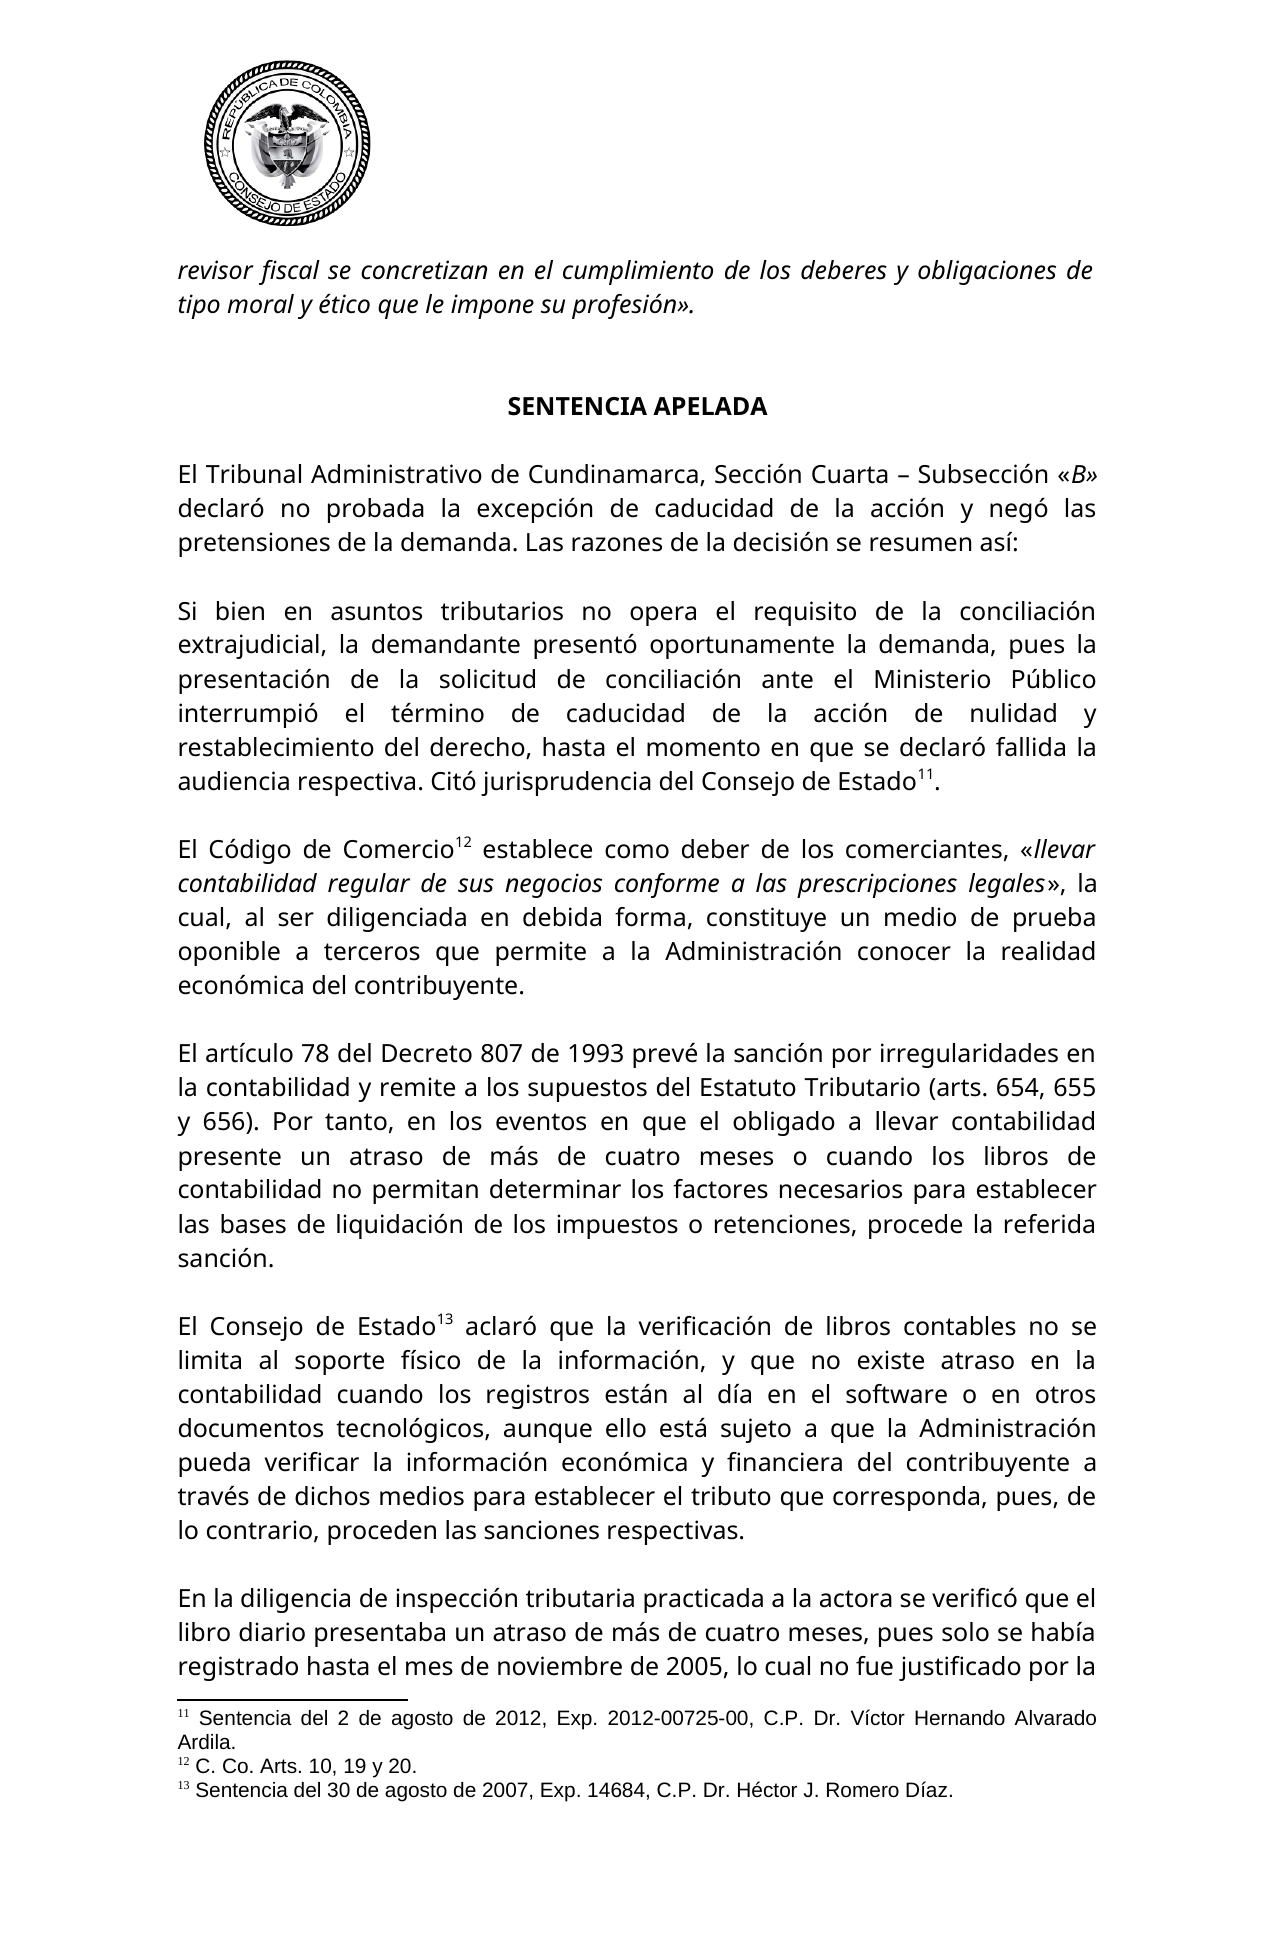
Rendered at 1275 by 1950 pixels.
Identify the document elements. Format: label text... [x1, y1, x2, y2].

text El Código de Comercio establece como deber de los comerciantes, «llevar contabilidad regular de sus negocios conforme a las prescripciones legales», la cual, al ser diligenciada en debida forma, constituye un medio de prueba oponible a terceros que permite a la Administración conocer la realidad económica del contribuyente. [177, 832, 1098, 1002]
text El Tribunal Administrativo de Cundinamarca, Sección Cuarta – Subsección «B» declaró no probada la excepción de caducidad de la acción y negó las pretensiones de la demanda. Las razones de la decisión se resumen así: [177, 457, 1098, 559]
text El artículo 78 del Decreto 807 de 1993 prevé la sanción por irregularidades en la contabilidad y remite a los supuestos del Estatuto Tributario (arts. 654, 655 y 656). Por tanto, en los eventos en que el obligado a llevar contabilidad presente un atraso de más de cuatro meses o cuando los libros de contabilidad no permitan determinar los factores necesarios para establecer las bases de liquidación de los impuestos o retenciones, procede la referida sanción. [177, 1036, 1098, 1274]
text Si bien en asuntos tributarios no opera el requisito de la conciliación extrajudicial, la demandante presentó oportunamente la demanda, pues la presentación de la solicitud de conciliación ante el Ministerio Público interrumpió el término de caducidad de la acción de nulidad y restablecimiento del derecho, hasta el momento en que se declaró fallida la audiencia respectiva. Citó jurisprudencia del Consejo de Estado. [177, 593, 1098, 797]
picture [185, 48, 389, 238]
text SENTENCIA APELADA [177, 389, 1098, 423]
text El Consejo de Estado aclaró que la verificación de libros contables no se limita al soporte físico de la información, y que no existe atraso en la contabilidad cuando los registros están al día en el software o en otros documentos tecnológicos, aunque ello está sujeto a que la Administración pueda verificar la información económica y financiera del contribuyente a través de dichos medios para establecer el tributo que corresponda, pues, de lo contrario, proceden las sanciones respectivas. [177, 1308, 1098, 1547]
